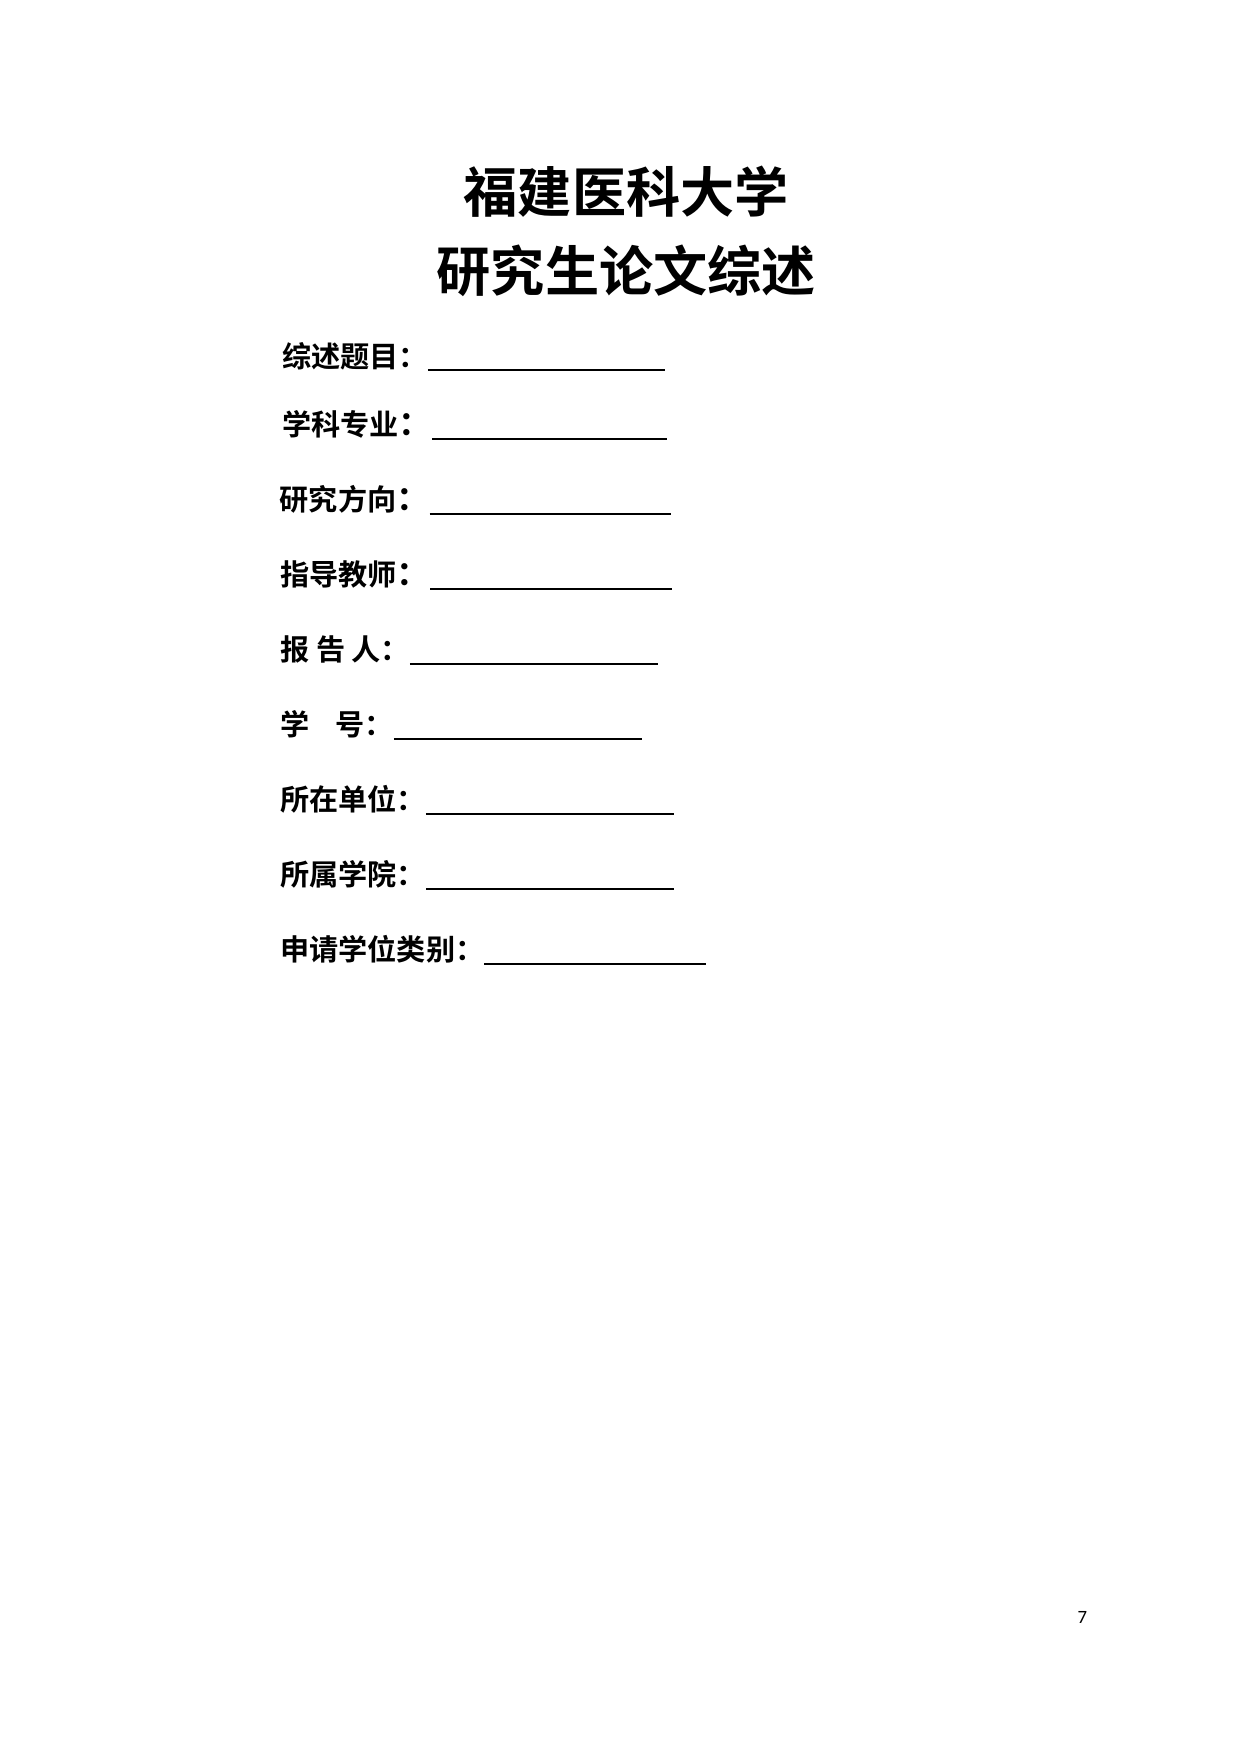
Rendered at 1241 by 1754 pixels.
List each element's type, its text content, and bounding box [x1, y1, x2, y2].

text 指导教师： [165, 526, 1066, 601]
text 申请学位类别： [165, 901, 1066, 976]
text 研究方向： [165, 451, 1066, 526]
text 综述题目： [165, 333, 1087, 376]
text 学科专业： [165, 376, 1066, 451]
text 报 告 人： [165, 601, 1066, 676]
text 学 号： [165, 676, 1066, 751]
text 研究生论文综述 [165, 228, 1087, 307]
text 所属学院： [165, 826, 1066, 901]
text 所在单位： [165, 751, 1066, 826]
text 福建医科大学 [165, 150, 1087, 228]
